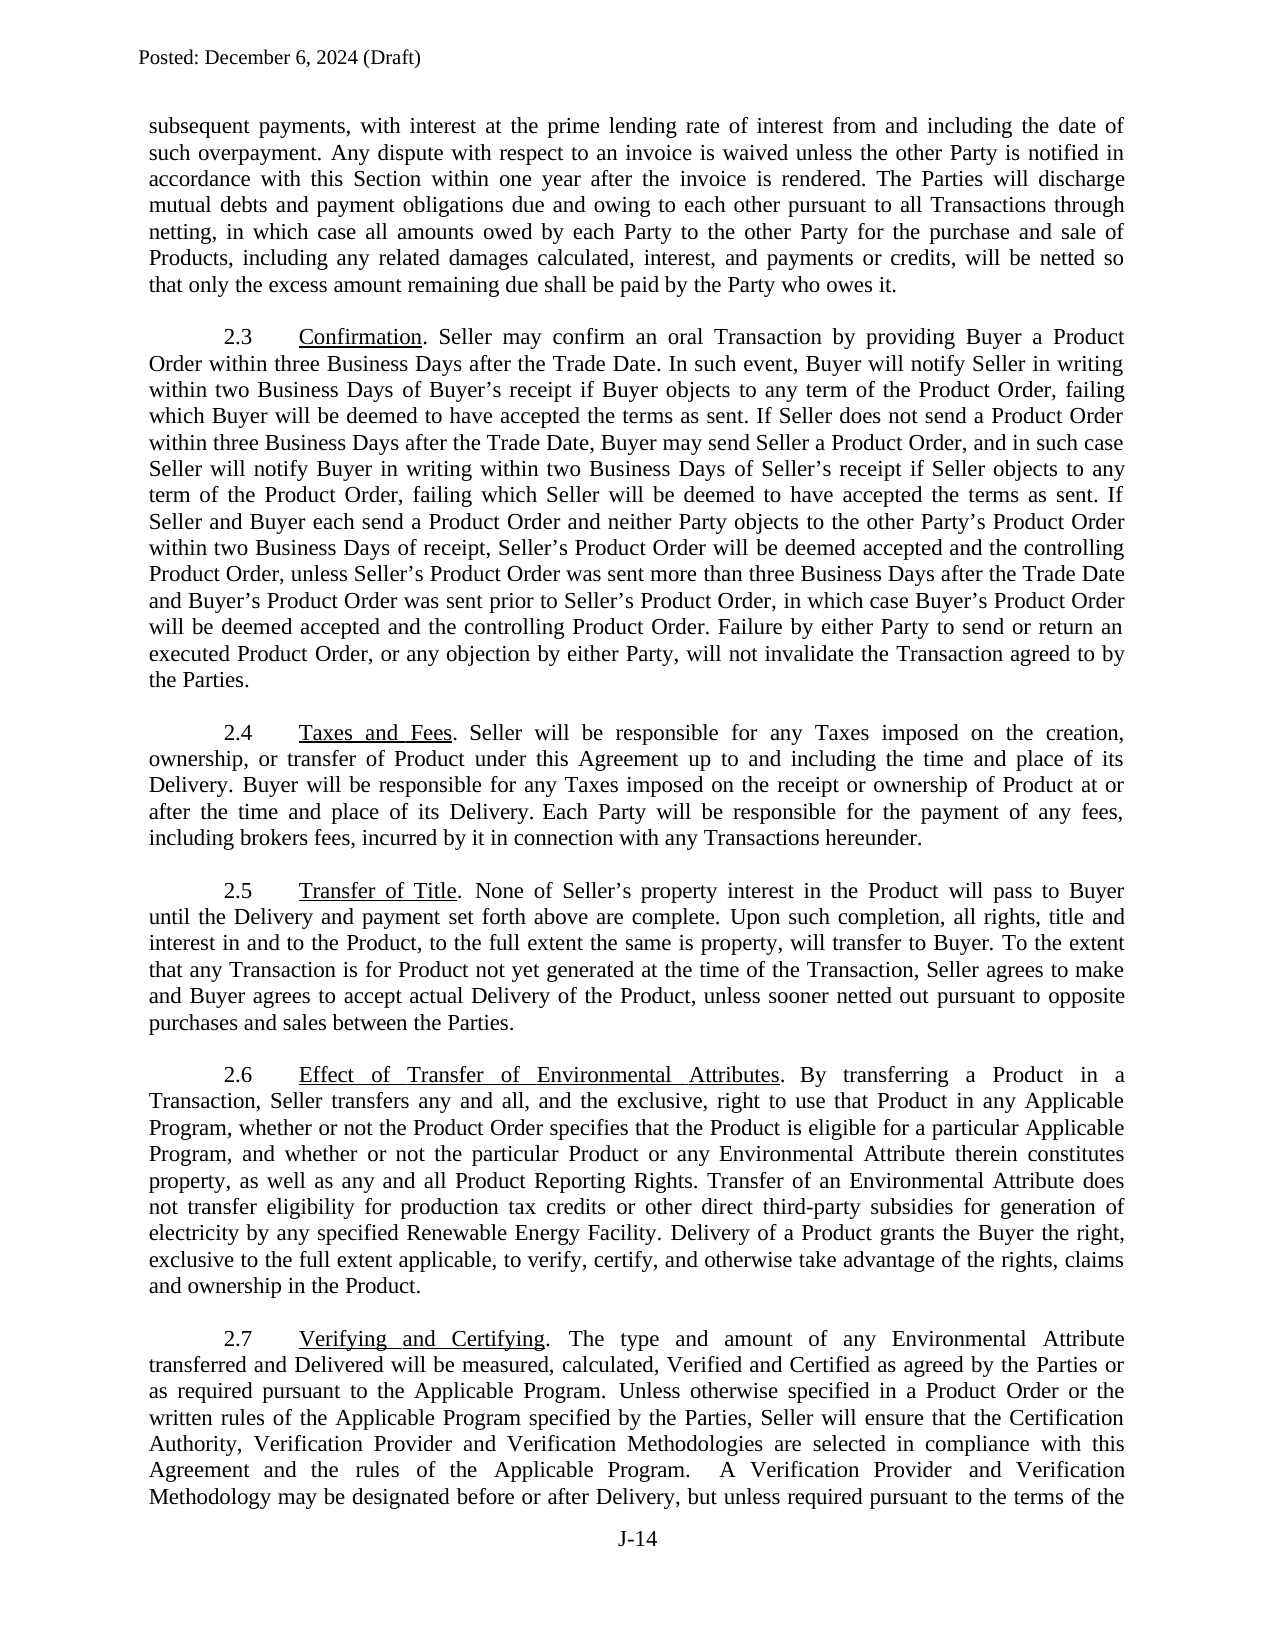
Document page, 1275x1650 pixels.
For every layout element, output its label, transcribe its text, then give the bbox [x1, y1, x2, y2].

list Taxes and Fees. Seller will be responsible for any Taxes imposed on the creation, ownership, or transfer of Product under this Agreement up to and including the time and place of its Delivery. Buyer will be responsible for any Taxes imposed on the receipt or ownership of Product at or after the time and place of its Delivery. Each Party will be responsible for the payment of any fees, including brokers fees, incurred by it in connection with any Transactions hereunder. [148, 719, 1124, 850]
list Effect of Transfer of Environmental Attributes. By transferring a Product in a Transaction, Seller transfers any and all, and the exclusive, right to use that Product in any Applicable Program, whether or not the Product Order specifies that the Product is eligible for a particular Applicable Program, and whether or not the particular Product or any Environmental Attribute therein constitutes property, as well as any and all Product Reporting Rights. Transfer of an Environmental Attribute does not transfer eligibility for production tax credits or other direct third-party subsidies for generation of electricity by any specified Renewable Energy Facility. Delivery of a Product grants the Buyer the right, exclusive to the full extent applicable, to verify, certify, and otherwise take advantage of the rights, claims and ownership in the Product. [148, 1061, 1125, 1298]
list Transfer of Title. None of Seller’s property interest in the Product will pass to Buyer until the Delivery and payment set forth above are complete. Upon such completion, all rights, title and interest in and to the Product, to the full extent the same is property, will transfer to Buyer. To the extent that any Transaction is for Product not yet generated at the time of the Transaction, Seller agrees to make and Buyer agrees to accept actual Delivery of the Product, unless sooner netted out pursuant to opposite purchases and sales between the Parties. [148, 877, 1125, 1035]
list Confirmation. Seller may confirm an oral Transaction by providing Buyer a Product Order within three Business Days after the Trade Date. In such event, Buyer will notify Seller in writing within two Business Days of Buyer’s receipt if Buyer objects to any term of the Product Order, failing which Buyer will be deemed to have accepted the terms as sent. If Seller does not send a Product Order within three Business Days after the Trade Date, Buyer may send Seller a Product Order, and in such case Seller will notify Buyer in writing within two Business Days of Seller’s receipt if Seller objects to any term of the Product Order, failing which Seller will be deemed to have accepted the terms as sent. If Seller and Buyer each send a Product Order and neither Party objects to the other Party’s Product Order within two Business Days of receipt, Seller’s Product Order will be deemed accepted and the controlling Product Order, unless Seller’s Product Order was sent more than three Business Days after the Trade Date and Buyer’s Product Order was sent prior to Seller’s Product Order, in which case Buyer’s Product Order will be deemed accepted and the controlling Product Order. Failure by either Party to send or return an executed Product Order, or any objection by either Party, will not invalidate the Transaction agreed to by the Parties. [148, 323, 1125, 692]
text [148, 112, 1125, 297]
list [148, 1325, 1125, 1509]
